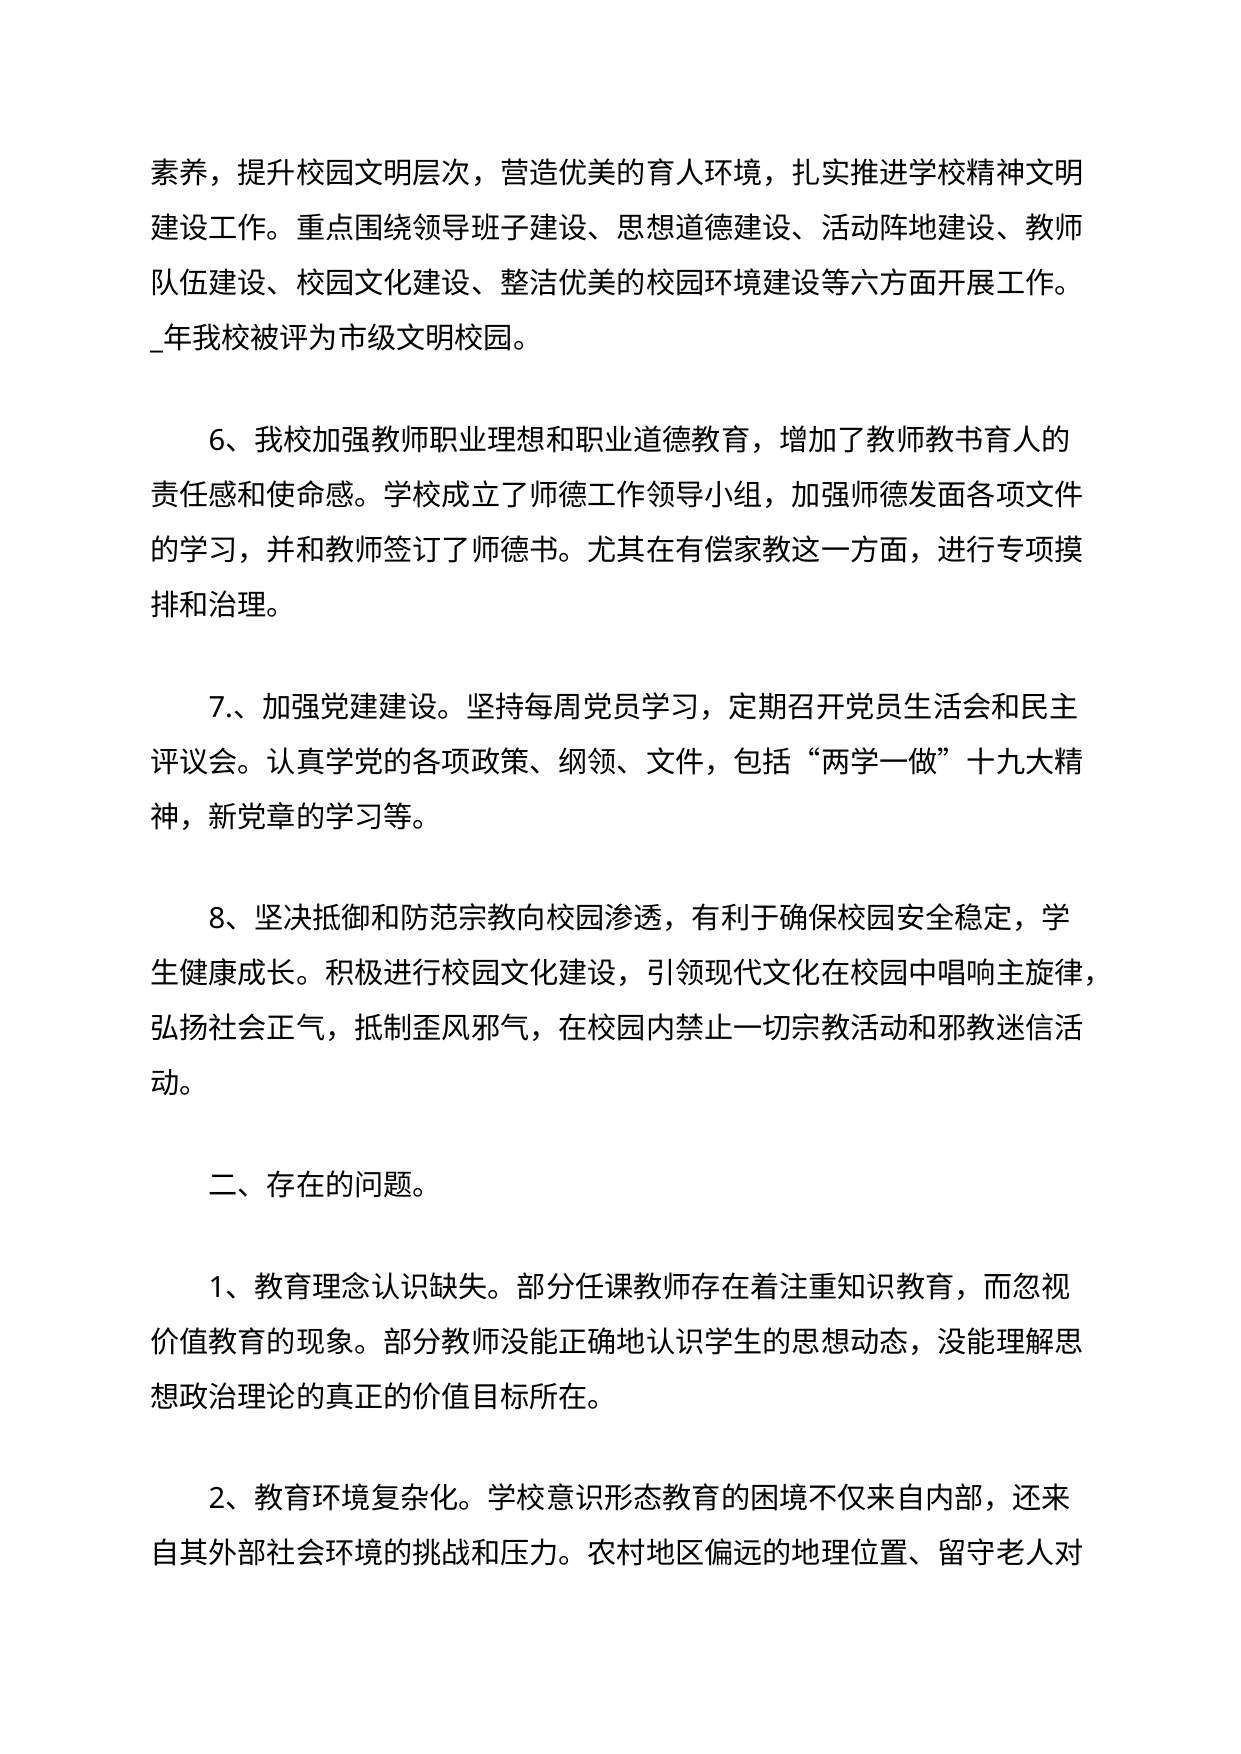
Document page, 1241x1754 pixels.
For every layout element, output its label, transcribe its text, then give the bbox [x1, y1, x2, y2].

text 6、我校加强教师职业理想和职业道德教育，增加了教师教书育人的责任感和使命感。学校成立了师德工作领导小组，加强师德发面各项文件的学习，并和教师签订了师德书。尤其在有偿家教这一方面，进行专项摸排和治理。 [150, 417, 1090, 624]
text 1、教育理念认识缺失。部分任课教师存在着注重知识教育，而忽视价值教育的现象。部分教师没能正确地认识学生的思想动态，没能理解思想政治理论的真正的价值目标所在。 [150, 1263, 1090, 1415]
text 8、坚决抵御和防范宗教向校园渗透，有利于确保校园安全稳定，学生健康成长。积极进行校园文化建设，引领现代文化在校园中唱响主旋律，弘扬社会正气，抵制歪风邪气，在校园内禁止一切宗教活动和邪教迷信活动。 [150, 895, 1090, 1102]
text 7.、加强党建建设。坚持每周党员学习，定期召开党员生活会和民主评议会。认真学党的各项政策、纲领、文件，包括“两学一做”十九大精神，新党章的学习等。 [150, 683, 1090, 835]
text 二、存在的问题。 [150, 1161, 1090, 1204]
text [150, 1475, 1090, 1572]
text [150, 150, 1090, 357]
